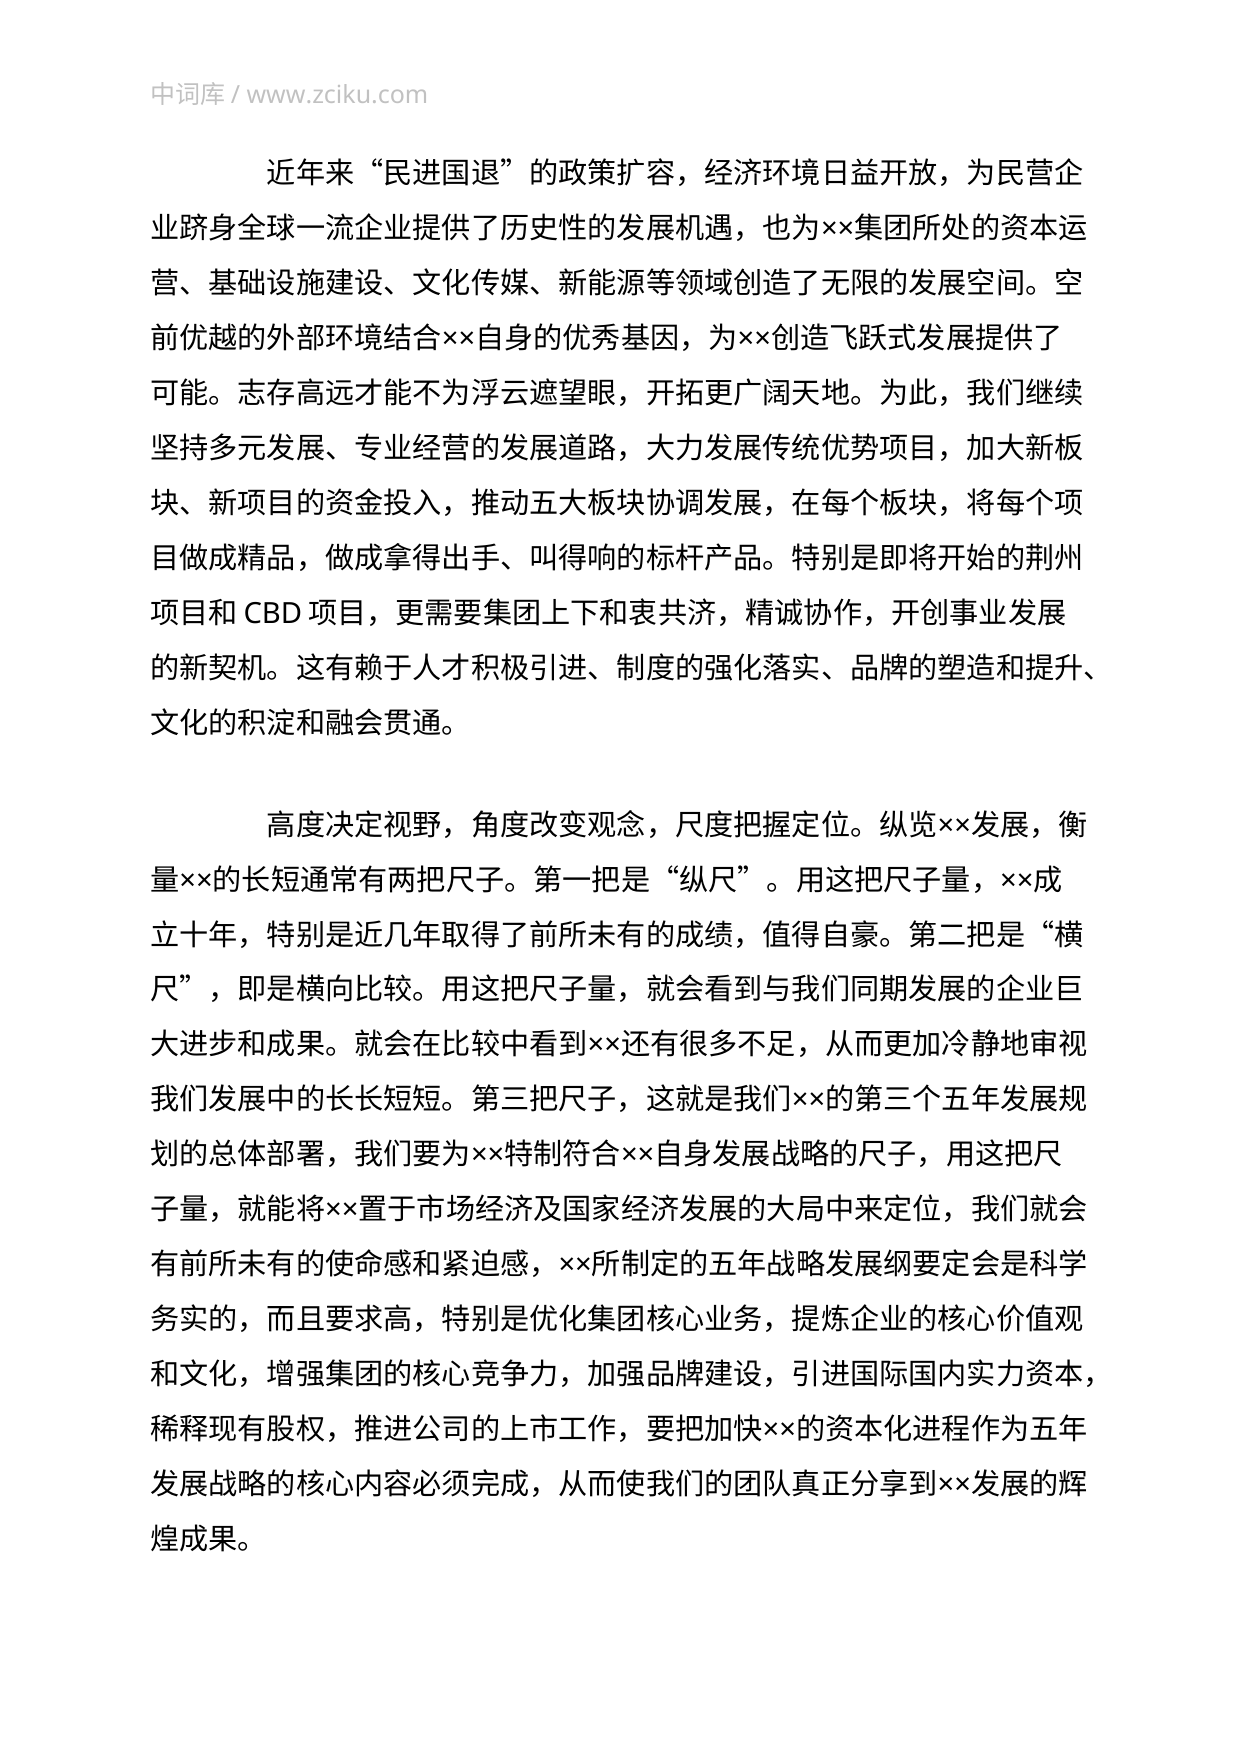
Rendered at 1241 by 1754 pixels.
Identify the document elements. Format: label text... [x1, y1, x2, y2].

text 近年来“民进国退”的政策扩容，经济环境日益开放，为民营企业跻身全球一流企业提供了历史性的发展机遇，也为××集团所处的资本运营、基础设施建设、文化传媒、新能源等领域创造了无限的发展空间。空前优越的外部环境结合××自身的优秀基因，为××创造飞跃式发展提供了可能。志存高远才能不为浮云遮望眼，开拓更广阔天地。为此，我们继续坚持多元发展、专业经营的发展道路，大力发展传统优势项目，加大新板块、新项目的资金投入，推动五大板块协调发展，在每个板块，将每个项目做成精品，做成拿得出手、叫得响的标杆产品。特别是即将开始的荆州项目和CBD项目，更需要集团上下和衷共济，精诚协作，开创事业发展的新契机。这有赖于人才积极引进、制度的强化落实、品牌的塑造和提升、文化的积淀和融会贯通。 [150, 150, 1090, 742]
text 高度决定视野，角度改变观念，尺度把握定位。纵览××发展，衡量××的长短通常有两把尺子。第一把是“纵尺”。用这把尺子量，××成立十年，特别是近几年取得了前所未有的成绩，值得自豪。第二把是“横尺”，即是横向比较。用这把尺子量，就会看到与我们同期发展的企业巨大进步和成果。就会在比较中看到××还有很多不足，从而更加冷静地审视我们发展中的长长短短。第三把尺子，这就是我们××的第三个五年发展规划的总体部署，我们要为××特制符合××自身发展战略的尺子，用这把尺子量，就能将××置于市场经济及国家经济发展的大局中来定位，我们就会有前所未有的使命感和紧迫感，××所制定的五年战略发展纲要定会是科学务实的，而且要求高，特别是优化集团核心业务，提炼企业的核心价值观和文化，增强集团的核心竞争力，加强品牌建设，引进国际国内实力资本，稀释现有股权，推进公司的上市工作，要把加快××的资本化进程作为五年发展战略的核心内容必须完成，从而使我们的团队真正分享到××发展的辉煌成果。 [150, 801, 1090, 1558]
